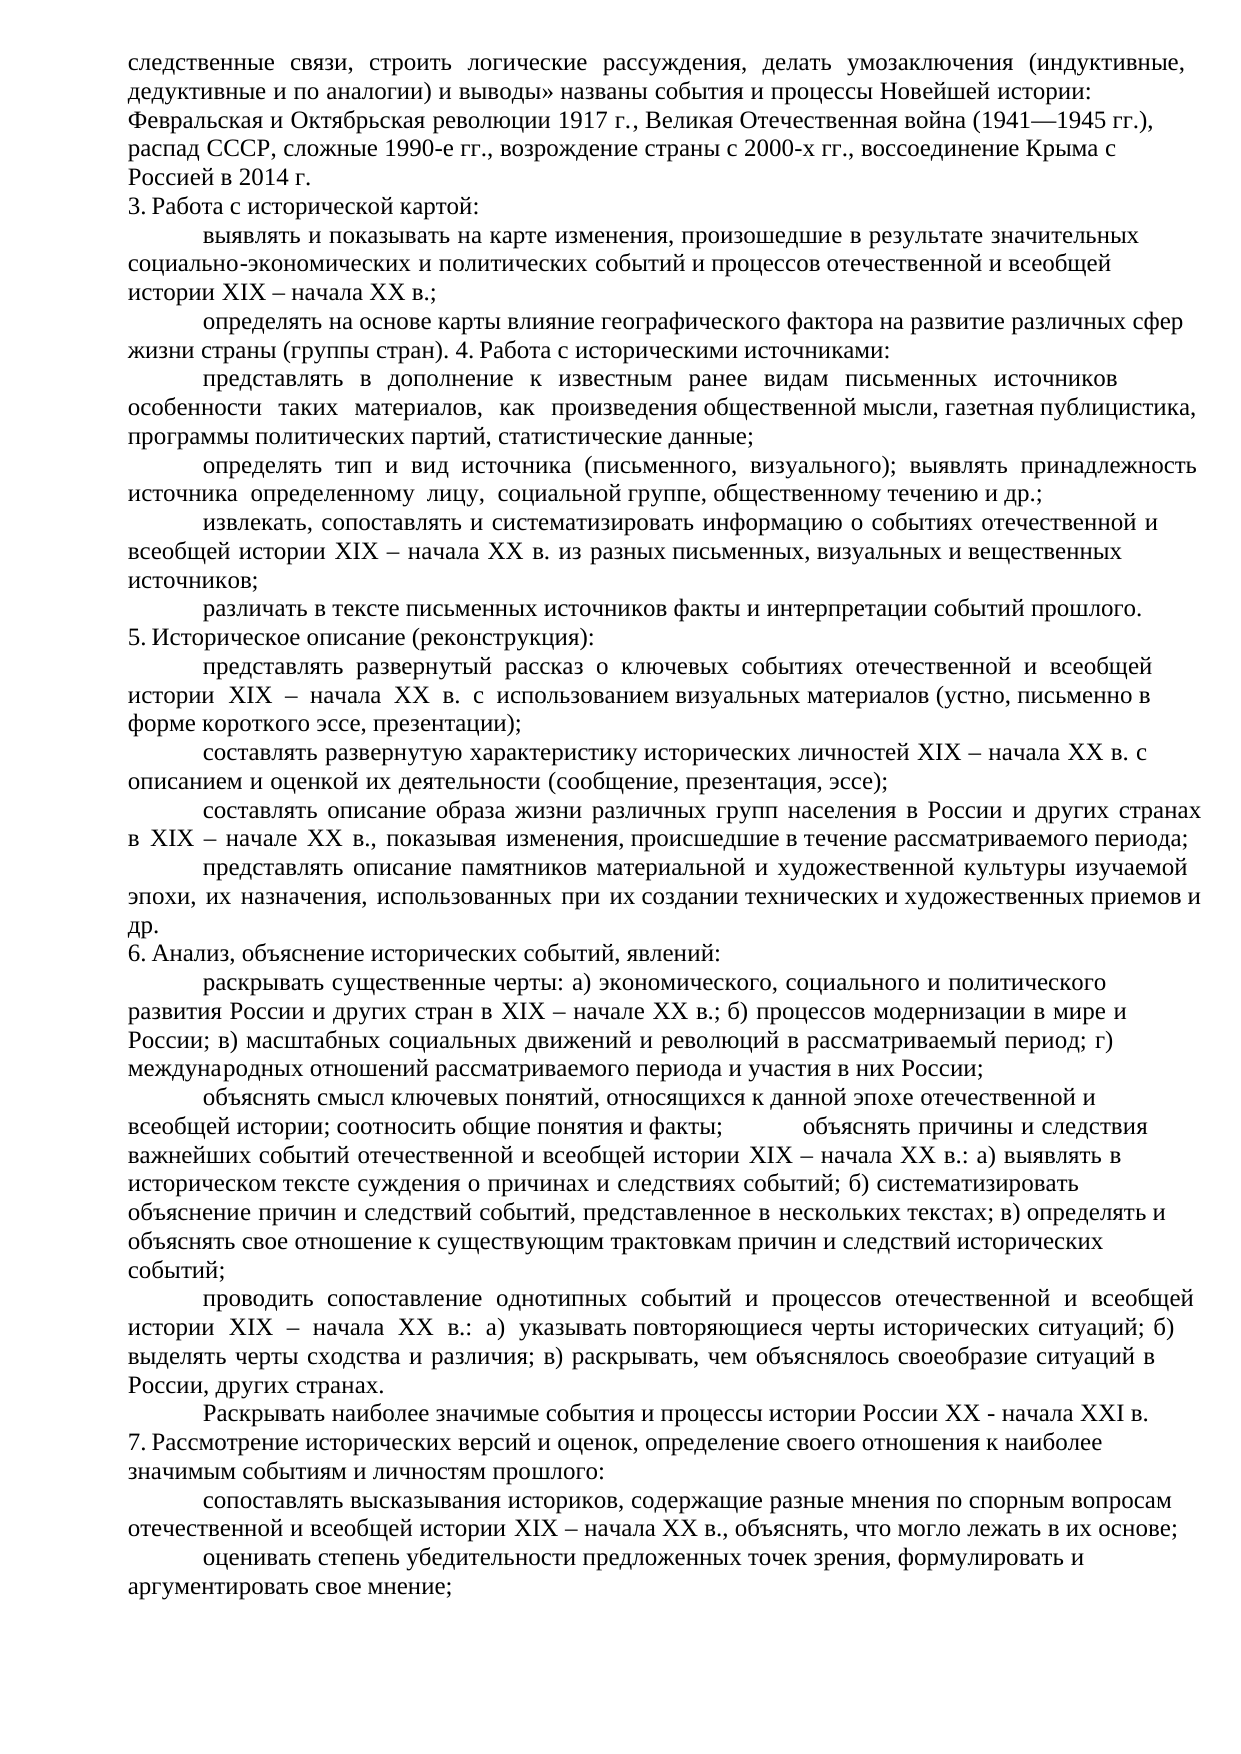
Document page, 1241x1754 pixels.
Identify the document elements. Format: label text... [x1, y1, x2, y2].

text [128, 47, 1204, 191]
text 3. Работа с исторической картой: [128, 191, 1204, 220]
text  извлекать, сопоставлять и систематизировать информацию о событиях отечественной и всеобщей истории XIX – начала XX в. из разных письменных, визуальных и вещественных источников; [128, 507, 1204, 593]
text  проводить сопоставление однотипных событий и процессов отечественной и всеобщей истории XIX – начала XX в.: а) указывать повторяющиеся черты исторических ситуаций; б) выделять черты сходства и различия; в) раскрывать, чем объяснялось своеобразие ситуаций в России, других странах. [128, 1283, 1204, 1398]
text  различать в тексте письменных источников факты и интерпретации событий прошлого. 5. Историческое описание (реконструкция): [128, 593, 1204, 651]
text  представлять развернутый рассказ о ключевых событиях отечественной и всеобщей истории XIX – начала XX в. с использованием визуальных материалов (устно, письменно в форме короткого эссе, презентации); [128, 651, 1204, 737]
text  определять на основе карты влияние географического фактора на развитие различных сфер жизни страны (группы стран). 4. Работа с историческими источниками: [128, 306, 1204, 363]
text  определять тип и вид источника (письменного, визуального); выявлять принадлежность источника определенному лицу, социальной группе, общественному течению и др.; [128, 450, 1204, 507]
text  оценивать степень убедительности предложенных точек зрения, формулировать и аргументировать свое мнение; [128, 1542, 1204, 1600]
text  составлять развернутую характеристику исторических личностей XIX – начала XX в. с описанием и оценкой их деятельности (сообщение, презентация, эссе); [128, 737, 1204, 795]
text  составлять описание образа жизни различных групп населения в России и других странах в XIX – начале XX в., показывая изменения, происшедшие в течение рассматриваемого периода; [128, 795, 1204, 852]
text  Раскрывать наиболее значимые события и процессы истории России XX - начала XXI в. [128, 1398, 1204, 1427]
text  объяснять смысл ключевых понятий, относящихся к данной эпохе отечественной и всеобщей истории; соотносить общие понятия и факты;  объяснять причины и следствия важнейших событий отечественной и всеобщей истории XIX – начала XX в.: а) выявлять в историческом тексте суждения о причинах и следствиях событий; б) систематизировать объяснение причин и следствий событий, представленное в нескольких текстах; в) определять и объяснять свое отношение к существующим трактовкам причин и следствий исторических событий; [128, 1082, 1204, 1283]
text  представлять в дополнение к известным ранее видам письменных источников особенности таких материалов, как произведения общественной мысли, газетная публицистика, программы политических партий, статистические данные; [128, 363, 1204, 450]
text  раскрывать существенные черты: а) экономического, социального и политического развития России и других стран в XIX – начале XX в.; б) процессов модернизации в мире и России; в) масштабных социальных движений и революций в рассматриваемый период; г) международных отношений рассматриваемого периода и участия в них России; [128, 967, 1204, 1082]
text  представлять описание памятников материальной и художественной культуры изучаемой эпохи, их назначения, использованных при их создании технических и художественных приемов и др. [128, 852, 1204, 938]
text  выявлять и показывать на карте изменения, произошедшие в результате значительных социально-экономических и политических событий и процессов отечественной и всеобщей истории XIX – начала XX в.; [128, 220, 1204, 306]
text  сопоставлять высказывания историков, содержащие разные мнения по спорным вопросам отечественной и всеобщей истории XIX – начала XX в., объяснять, что могло лежать в их основе; [128, 1485, 1204, 1542]
text 6. Анализ, объяснение исторических событий, явлений: [128, 938, 1204, 967]
text 7. Рассмотрение исторических версий и оценок, определение своего отношения к наиболее значимым событиям и личностям прошлого: [128, 1427, 1204, 1485]
